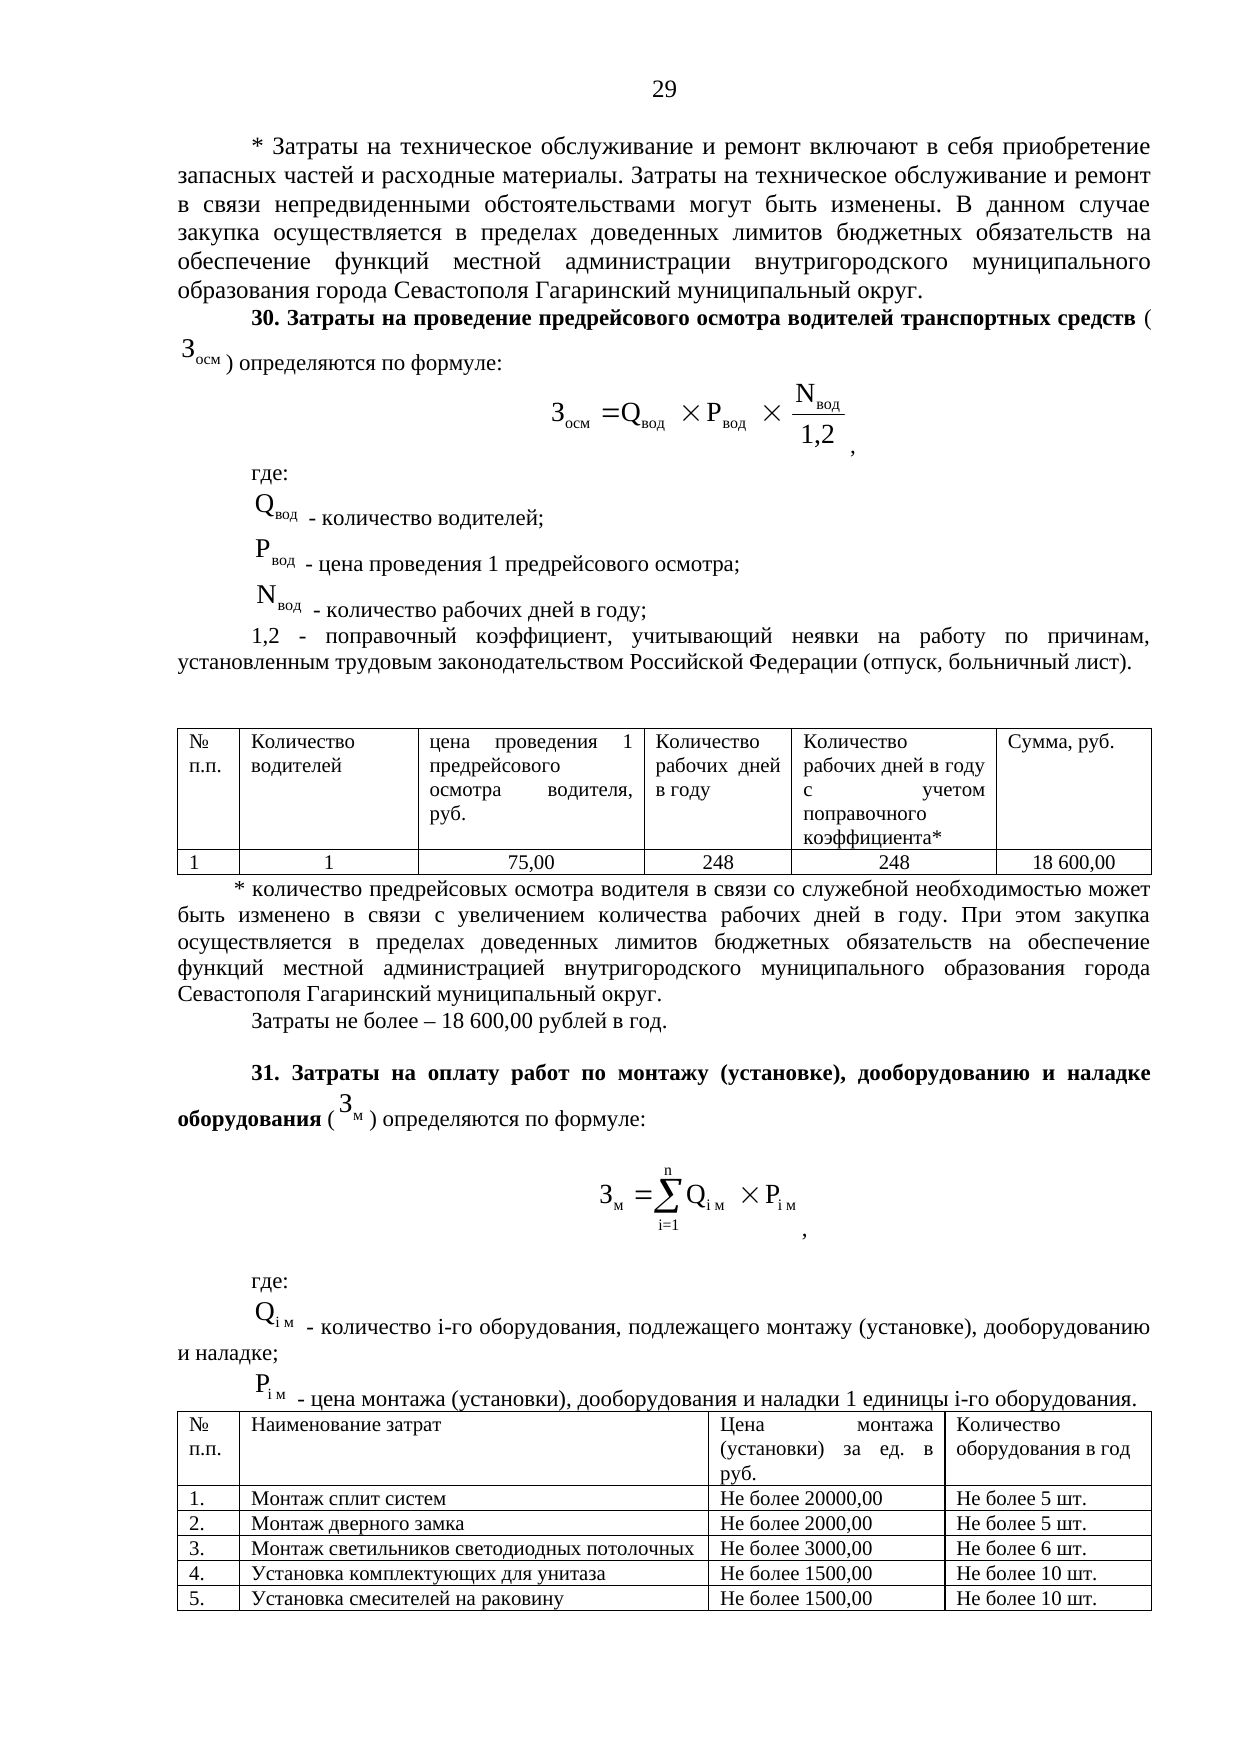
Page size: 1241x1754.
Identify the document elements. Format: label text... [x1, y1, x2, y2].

text - количество рабочих дней в году; [177, 576, 1152, 622]
table_header № п.п. [178, 1412, 239, 1484]
table_cell Установка смесителей на раковину [240, 1586, 708, 1610]
text , [177, 376, 1152, 459]
text * количество предрейсовых осмотра водителя в связи со служебной необходимостью может быть изменено в связи с увеличением количества рабочих дней в году. При этом закупка осуществляется в пределах доведенных лимитов бюджетных обязательств на обеспечение функций местной администрацией внутригородского муниципального образования города Севастополя Гагаринский муниципальный округ. [177, 875, 1152, 1007]
table_cell 3. [178, 1536, 239, 1560]
table_cell 1. [178, 1486, 239, 1509]
table_cell 18 600,00 [997, 850, 1151, 874]
table_cell Не более 10 шт. [946, 1586, 1151, 1610]
table_header Количество рабочих дней в году с учетом поправочного коэффициента* [792, 729, 996, 849]
text - цена монтажа (установки), дооборудования и наладки 1 единицы i-го оборудования. [177, 1366, 1152, 1411]
table_cell 2. [178, 1511, 239, 1535]
text * Затраты на техническое обслуживание и ремонт включают в себя приобретение запасных частей и расходные материалы. Затраты на техническое обслуживание и ремонт в связи непредвиденными обстоятельствами могут быть изменены. В данном случае закупка осуществляется в пределах доведенных лимитов бюджетных обязательств на обеспечение функций местной администрации внутригородского муниципального образования города Севастополя Гагаринский муниципальный округ. [177, 131, 1152, 304]
table_cell Монтаж дверного замка [240, 1511, 708, 1535]
table_header цена проведения 1 предрейсового осмотра водителя, руб. [419, 729, 644, 849]
table_cell 248 [792, 850, 996, 874]
table_cell 4. [178, 1561, 239, 1585]
table_cell Не более 20000,00 [709, 1486, 944, 1509]
table_cell Установка комплектующих для унитаза [240, 1561, 708, 1585]
table_cell 5. [178, 1586, 239, 1610]
table_header № п.п. [178, 729, 239, 849]
table_cell 1 [240, 850, 418, 874]
table_cell 248 [645, 850, 791, 874]
table_cell Не более 1500,00 [709, 1561, 944, 1585]
text - количество водителей; [177, 485, 1152, 531]
text 1,2 - поправочный коэффициент, учитывающий неявки на работу по причинам, установленным трудовым законодательством Российской Федерации (отпуск, больничный лист). [177, 622, 1152, 675]
table_cell Не более 5 шт. [946, 1486, 1151, 1509]
table_cell Не более 1500,00 [709, 1586, 944, 1610]
table_header Количество водителей [240, 729, 418, 849]
table_cell Монтаж сплит систем [240, 1486, 708, 1509]
text где: [177, 459, 1152, 485]
table_cell Не более 10 шт. [946, 1561, 1151, 1585]
table_header Цена монтажа (установки) за ед. в руб. [709, 1412, 944, 1484]
text Затраты не более – 18 600,00 рублей в год. [177, 1007, 1152, 1033]
table_cell Монтаж светильников светодиодных потолочных [240, 1536, 708, 1560]
table_cell Не более 5 шт. [946, 1511, 1151, 1535]
text , [177, 1158, 1152, 1241]
table_cell Не более 3000,00 [709, 1536, 944, 1560]
table_header Количество рабочих дней в году [645, 729, 791, 849]
table_cell 1 [178, 850, 239, 874]
text 30. Затраты на проведение предрейсового осмотра водителей транспортных средств () определяются по формуле: [177, 304, 1152, 376]
table_cell Не более 6 шт. [946, 1536, 1151, 1560]
text 31. Затраты на оплату работ по монтажу (установке), дооборудованию и наладке оборудования () определяются по формуле: [177, 1059, 1152, 1131]
table_cell Не более 2000,00 [709, 1511, 944, 1535]
table_header Количество оборудования в год [946, 1412, 1151, 1484]
text - количество i-го оборудования, подлежащего монтажу (установке), дооборудованию и наладке; [177, 1294, 1152, 1366]
table_header Наименование затрат [240, 1412, 708, 1484]
text где: [177, 1267, 1152, 1294]
table_cell 75,00 [419, 850, 644, 874]
text - цена проведения 1 предрейсового осмотра; [177, 531, 1152, 576]
table_header Сумма, руб. [997, 729, 1151, 849]
